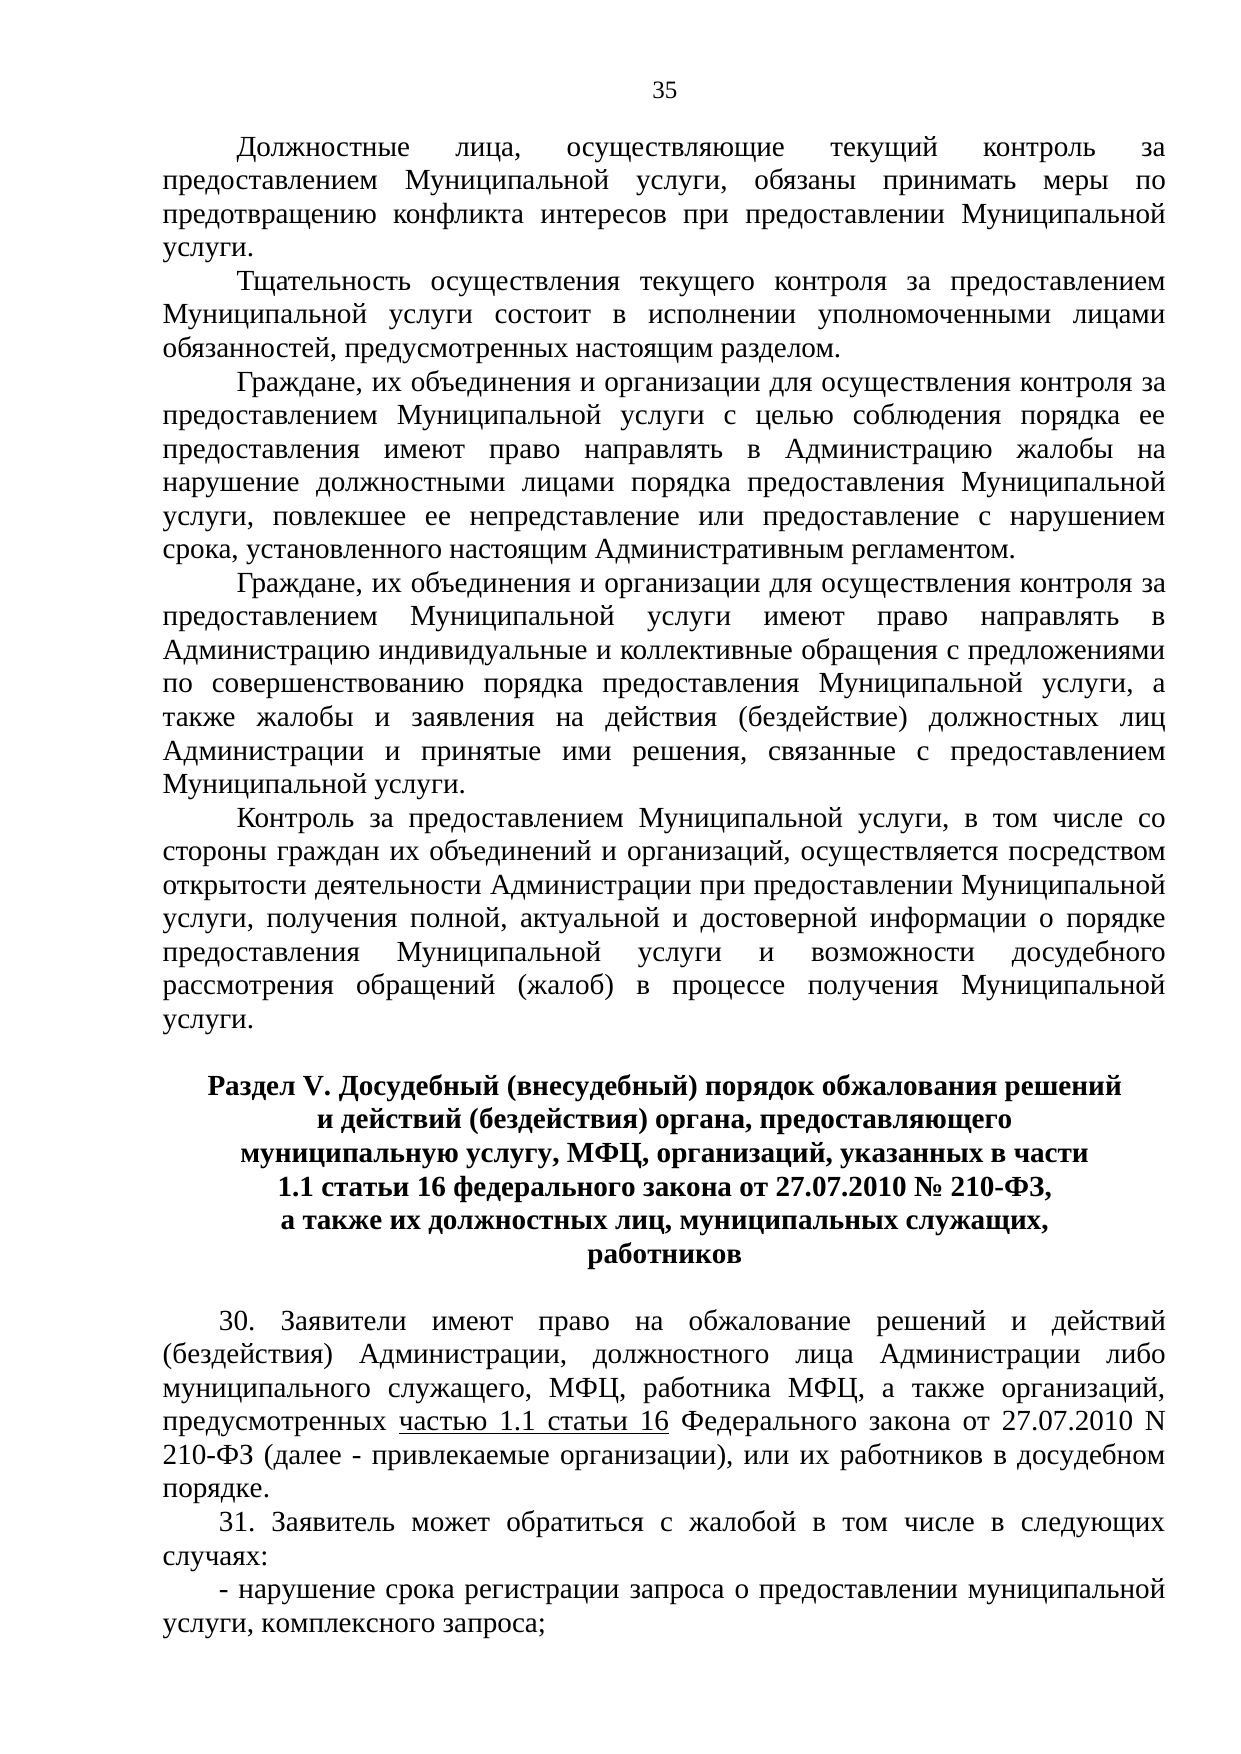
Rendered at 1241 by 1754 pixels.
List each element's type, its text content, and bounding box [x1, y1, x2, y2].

text 30. Заявители имеют право на обжалование решений и действий (бездействия) Администрации, должностного лица Администрации либо муниципального служащего, МФЦ, работника МФЦ, а также организаций, предусмотренных частью 1.1 статьи 16 Федерального закона от 27.07.2010 N 210-ФЗ (далее - привлекаемые организации), или их работников в досудебном порядке. [162, 1303, 1167, 1504]
text Граждане, их объединения и организации для осуществления контроля за предоставлением Муниципальной услуги имеют право направлять в Администрацию индивидуальные и коллективные обращения с предложениями по совершенствованию порядка предоставления Муниципальной услуги, а также жалобы и заявления на действия (бездействие) должностных лиц Администрации и принятые ими решения, связанные с предоставлением Муниципальной услуги. [162, 565, 1167, 800]
text Тщательность осуществления текущего контроля за предоставлением Муниципальной услуги состоит в исполнении уполномоченными лицами обязанностей, предусмотренных настоящим разделом. [162, 263, 1167, 364]
text Контроль за предоставлением Муниципальной услуги, в том числе со стороны граждан их объединений и организаций, осуществляется посредством открытости деятельности Администрации при предоставлении Муниципальной услуги, получения полной, актуальной и достоверной информации о порядке предоставления Муниципальной услуги и возможности досудебного рассмотрения обращений (жалоб) в процессе получения Муниципальной услуги. [162, 800, 1167, 1034]
text 31. Заявитель может обратиться с жалобой в том числе в следующих случаях: [162, 1504, 1167, 1571]
text Раздел V. Досудебный (внесудебный) порядок обжалования решений [162, 1068, 1167, 1102]
text Граждане, их объединения и организации для осуществления контроля за предоставлением Муниципальной услуги с целью соблюдения порядка ее предоставления имеют право направлять в Администрацию жалобы на нарушение должностными лицами порядка предоставления Муниципальной услуги, повлекшее ее непредставление или предоставление с нарушением срока, установленного настоящим Административным регламентом. [162, 364, 1167, 565]
text работников [162, 1236, 1167, 1269]
text а также их должностных лиц, муниципальных служащих, [162, 1202, 1167, 1236]
text - нарушение срока регистрации запроса о предоставлении муниципальной услуги, комплексного запроса; [162, 1571, 1167, 1638]
text Должностные лица, осуществляющие текущий контроль за предоставлением Муниципальной услуги, обязаны принимать меры по предотвращению конфликта интересов при предоставлении Муниципальной услуги. [162, 129, 1167, 263]
text и действий (бездействия) органа, предоставляющего [162, 1102, 1167, 1135]
text муниципальную услугу, МФЦ, организаций, указанных в части [162, 1135, 1167, 1169]
text 1.1 статьи 16 федерального закона от 27.07.2010 № 210-ФЗ, [162, 1169, 1167, 1202]
